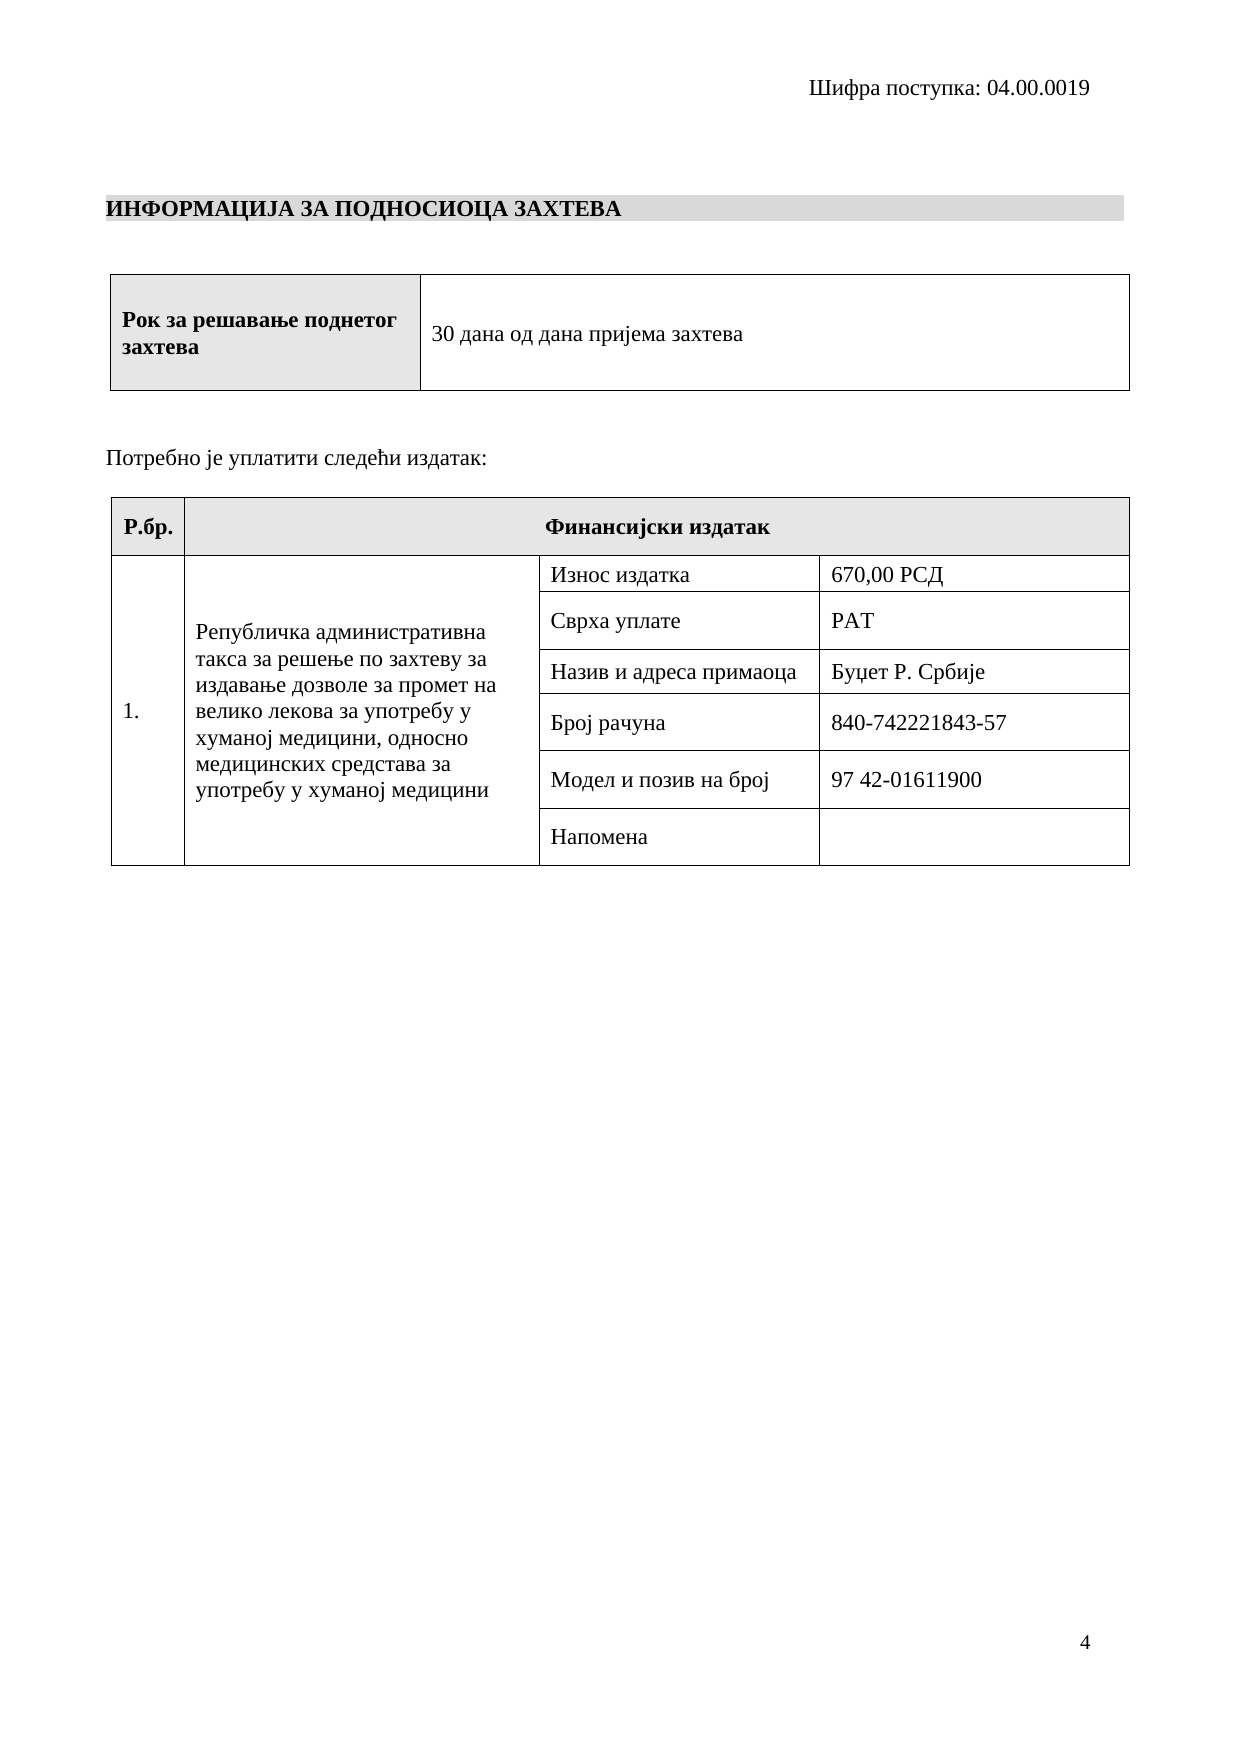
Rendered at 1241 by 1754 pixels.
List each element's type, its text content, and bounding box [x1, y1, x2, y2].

table_header Финансијски издатак [185, 498, 1129, 555]
table_cell Модел и позив на број [540, 751, 819, 807]
table_cell Напомена [540, 809, 819, 865]
table_cell Назив и адреса примаоца [540, 650, 819, 693]
table_cell 1. [112, 556, 184, 865]
table_header Рок за решавање поднетог захтева [111, 275, 420, 390]
table_header 30 дана од дана пријема захтева [421, 275, 1129, 390]
table_cell Број рачуна [540, 694, 819, 750]
table_cell 840-742221843-57 [820, 694, 1129, 750]
table_cell [820, 809, 1129, 865]
table_cell РАТ [820, 592, 1129, 648]
table_cell 97 42-01611900 [820, 751, 1129, 807]
text ИНФОРМАЦИЈА ЗА ПОДНОСИОЦА ЗАХТЕВА [106, 195, 1124, 221]
table_header Р.бр. [112, 498, 184, 555]
table_cell Износ издатка [540, 556, 819, 591]
text Потребно је уплатити следећи издатак: [106, 444, 1090, 470]
table_cell Сврха уплате [540, 592, 819, 648]
table_cell 670,00 РСД [820, 556, 1129, 591]
table_cell Републичка административна такса за решење по захтеву за издавање дозволе за промет на велико лекова за употребу у хуманој медицини, односно медицинских средстава за употребу у хуманој медицини [185, 556, 539, 865]
table_cell Буџет Р. Србије [820, 650, 1129, 693]
